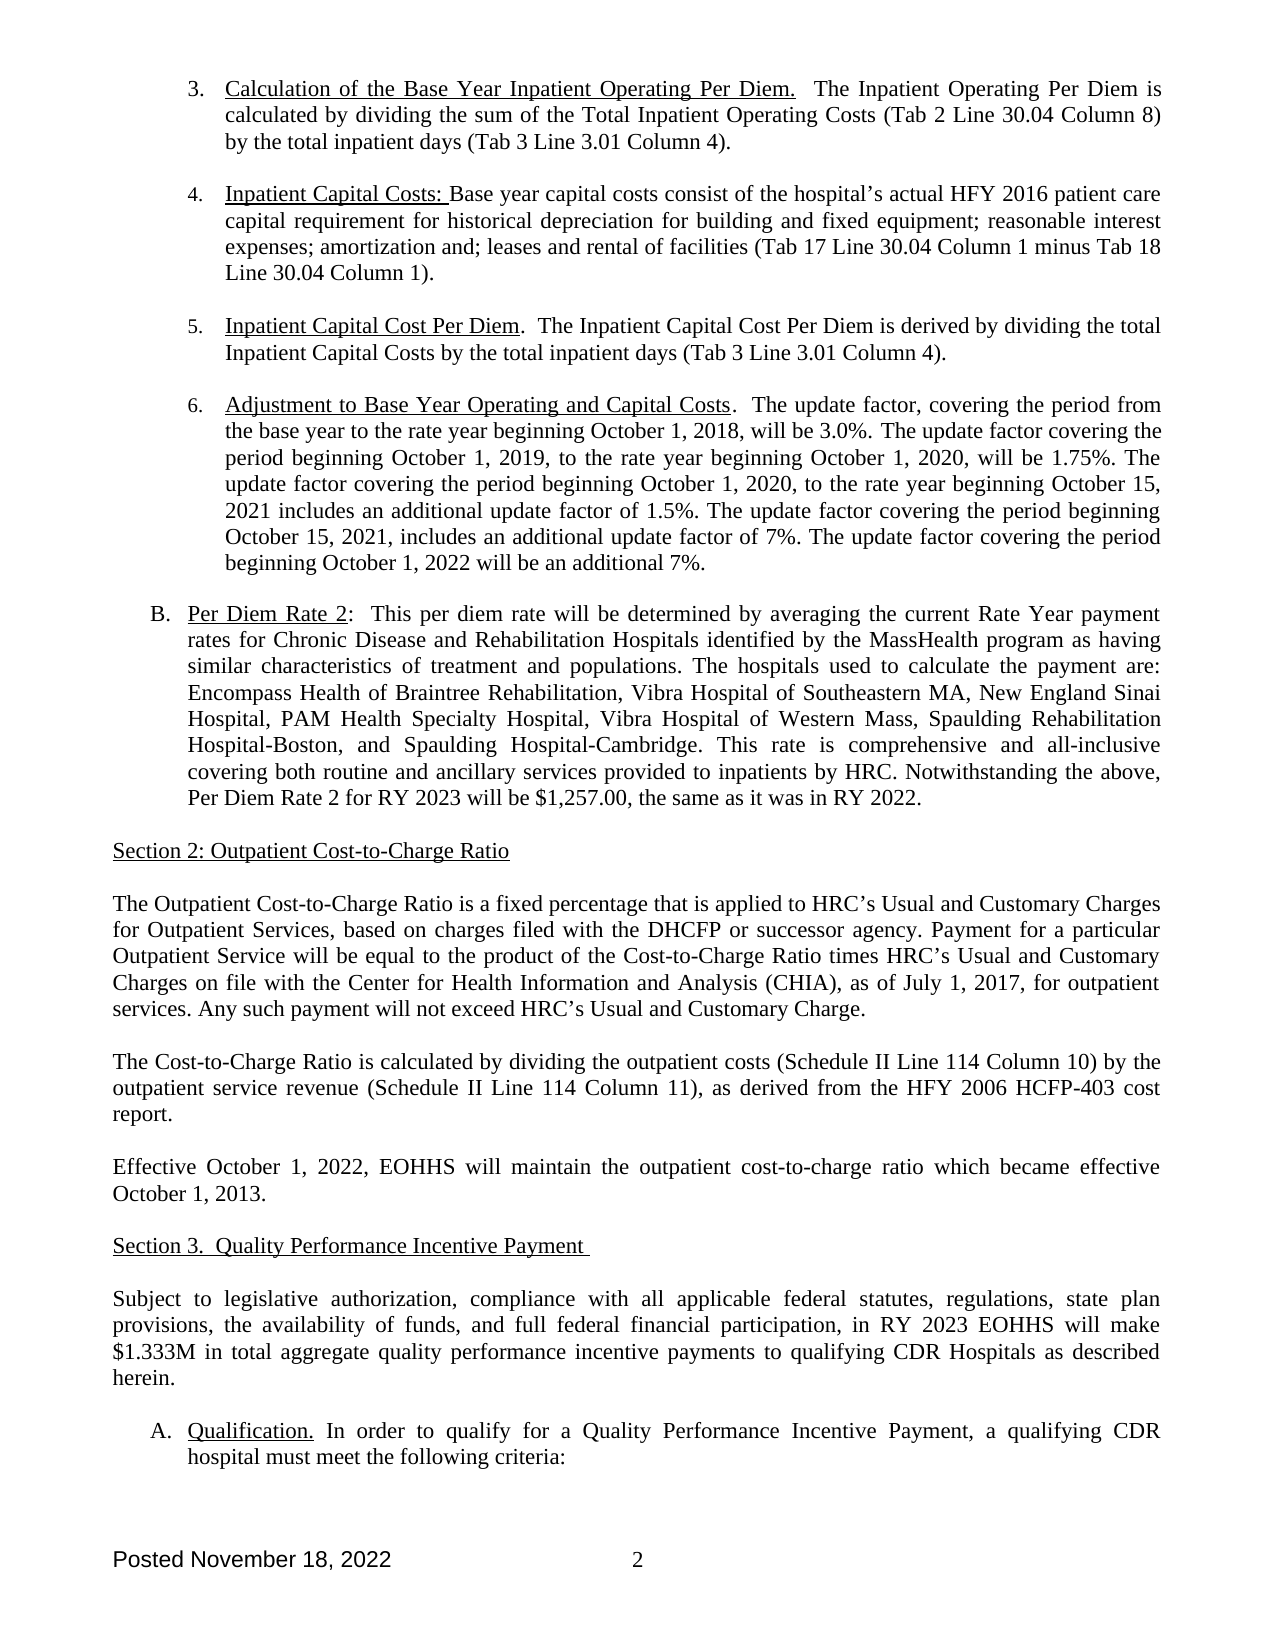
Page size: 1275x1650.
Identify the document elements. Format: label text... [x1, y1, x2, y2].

text A. Qualification. In order to qualify for a Quality Performance Incentive Payment, a qualifying CDR hospital must meet the following criteria: [150, 1417, 1162, 1469]
text The Outpatient Cost-to-Charge Ratio is a fixed percentage that is applied to HRC’s Usual and Customary Charges for Outpatient Services, based on charges filed with the DHCFP or successor agency. Payment for a particular Outpatient Service will be equal to the product of the Cost-to-Charge Ratio times HRC’s Usual and Customary Charges on file with the Center for Health Information and Analysis (CHIA), as of July 1, 2017, for outpatient services. Any such payment will not exceed HRC’s Usual and Customary Charge. [112, 890, 1162, 1021]
list Inpatient Capital Cost Per Diem. The Inpatient Capital Cost Per Diem is derived by dividing the total Inpatient Capital Costs by the total inpatient days (Tab 3 Line 3.01 Column 4). [187, 312, 1162, 365]
list Inpatient Capital Costs: Base year capital costs consist of the hospital’s actual HFY 2016 patient care capital requirement for historical depreciation for building and fixed equipment; reasonable interest expenses; amortization and; leases and rental of facilities (Tab 17 Line 30.04 Column 1 minus Tab 18 Line 30.04 Column 1). [187, 180, 1162, 286]
text B. Per Diem Rate 2: This per diem rate will be determined by averaging the current Rate Year payment rates for Chronic Disease and Rehabilitation Hospitals identified by the MassHealth program as having similar characteristics of treatment and populations. The hospitals used to calculate the payment are: Encompass Health of Braintree Rehabilitation, Vibra Hospital of Southeastern MA, New England Sinai Hospital, PAM Health Specialty Hospital, Vibra Hospital of Western Mass, Spaulding Rehabilitation Hospital-Boston, and Spaulding Hospital-Cambridge. This rate is comprehensive and all-inclusive covering both routine and ancillary services provided to inpatients by HRC. Notwithstanding the above, Per Diem Rate 2 for RY 2023 will be $1,257.00, the same as it was in RY 2022. [150, 600, 1162, 811]
text Section 3. Quality Performance Incentive Payment [112, 1232, 1162, 1259]
text The Cost-to-Charge Ratio is calculated by dividing the outpatient costs (Schedule II Line 114 Column 10) by the outpatient service revenue (Schedule II Line 114 Column 11), as derived from the HFY 2006 HCFP-403 cost report. [112, 1048, 1162, 1127]
text Effective October 1, 2022, EOHHS will maintain the outpatient cost-to-charge ratio which became effective October 1, 2013. [112, 1153, 1162, 1206]
list Adjustment to Base Year Operating and Capital Costs. The update factor, covering the period from the base year to the rate year beginning October 1, 2018, will be 3.0%. The update factor covering the period beginning October 1, 2019, to the rate year beginning October 1, 2020, will be 1.75%. The update factor covering the period beginning October 1, 2020, to the rate year beginning October 15, 2021 includes an additional update factor of 1.5%. The update factor covering the period beginning October 15, 2021, includes an additional update factor of 7%. The update factor covering the period beginning October 1, 2022 will be an additional 7%. [187, 391, 1162, 576]
text Subject to legislative authorization, compliance with all applicable federal statutes, regulations, state plan provisions, the availability of funds, and full federal financial participation, in RY 2023 EOHHS will make $1.333M in total aggregate quality performance incentive payments to qualifying CDR Hospitals as described herein. [112, 1285, 1162, 1390]
text Section 2: Outpatient Cost-to-Charge Ratio [112, 837, 1162, 863]
text 3. Calculation of the Base Year Inpatient Operating Per Diem. The Inpatient Operating Per Diem is calculated by dividing the sum of the Total Inpatient Operating Costs (Tab 2 Line 30.04 Column 8) by the total inpatient days (Tab 3 Line 3.01 Column 4). [187, 75, 1162, 154]
